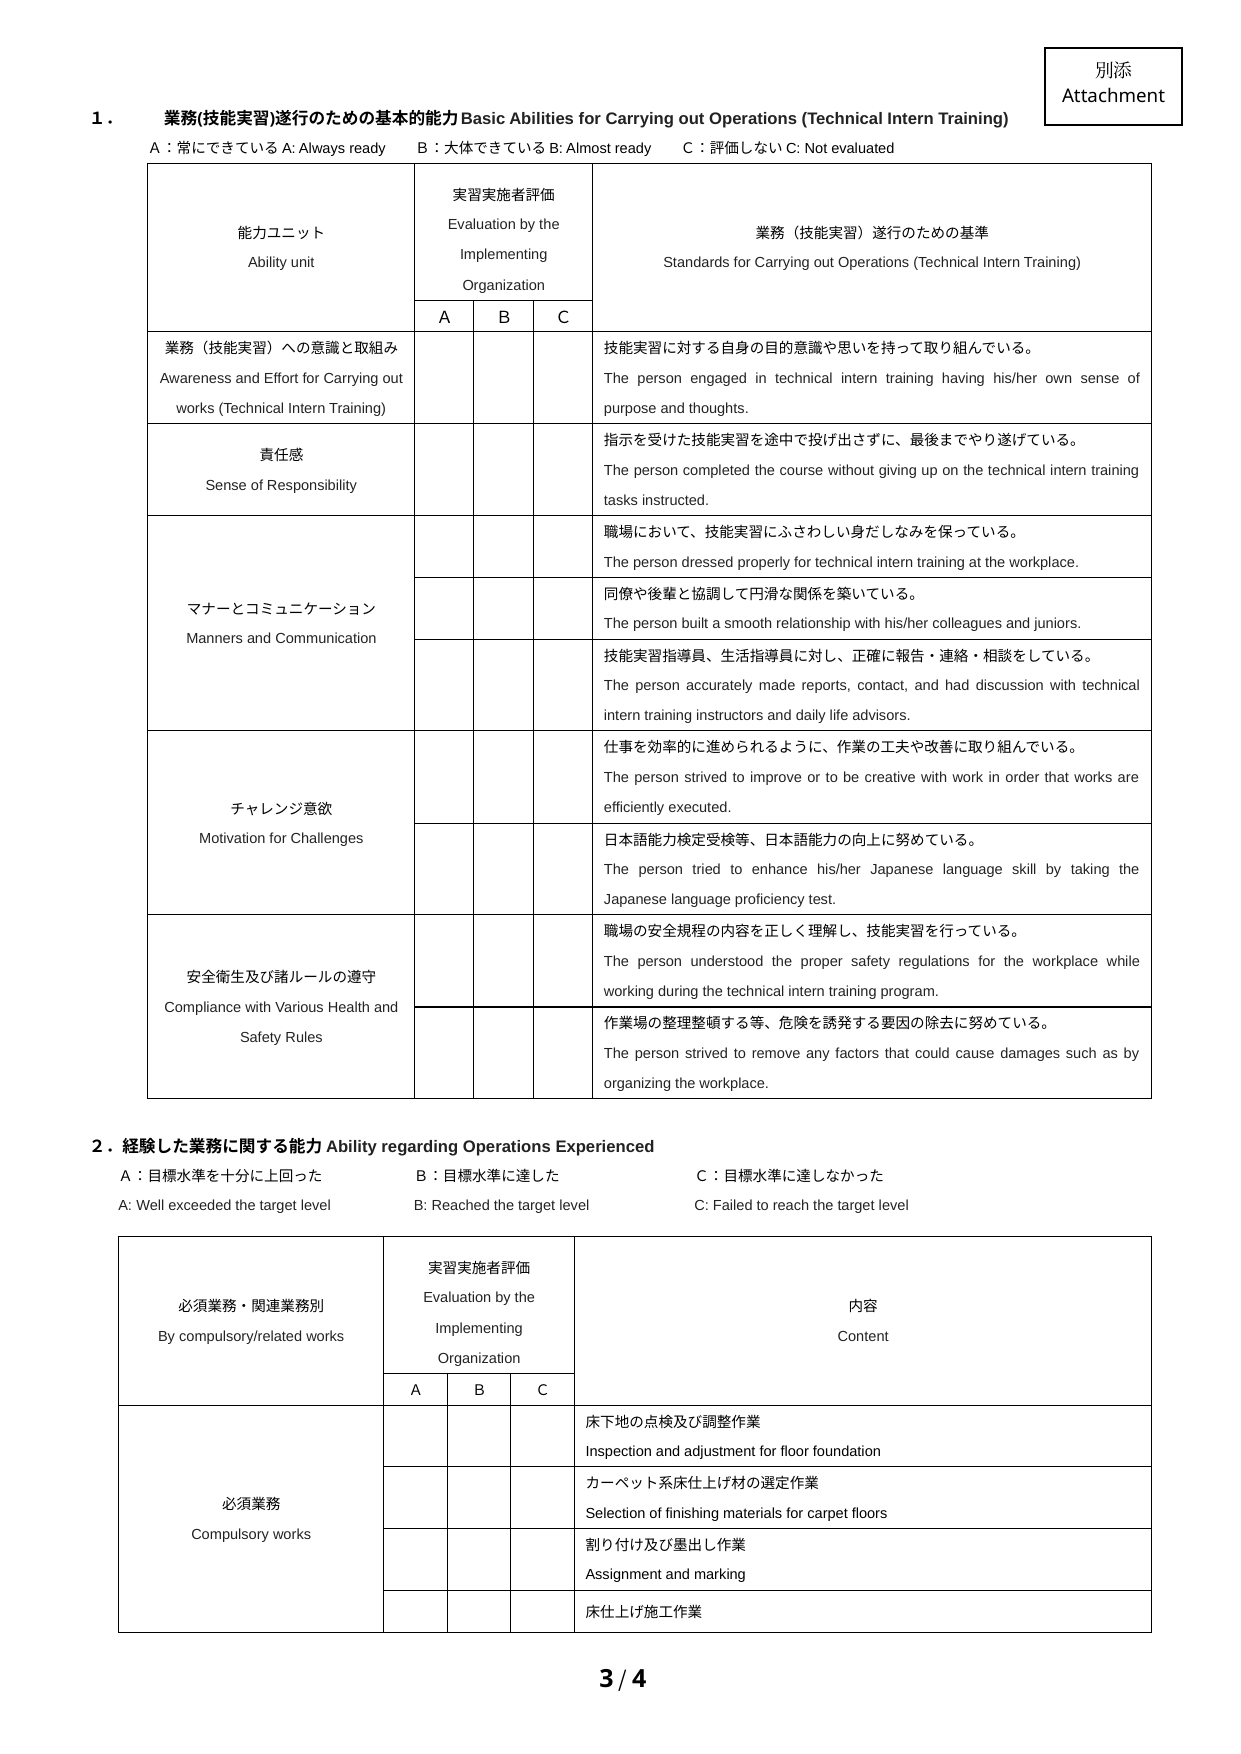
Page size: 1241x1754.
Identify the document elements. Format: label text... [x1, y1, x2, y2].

table_cell [384, 1467, 447, 1528]
table_cell [534, 332, 592, 423]
table_cell 仕事を効率的に進められるように、作業の工夫や改善に取り組んでいる。 The person strived to improve or to be creative with work in order that works are efficiently executed. [593, 731, 1151, 822]
table_cell 業務（技能実習）への意識と取組み Awareness and Effort for Carrying out works (Technical Intern Training) [148, 332, 414, 423]
list 業務(技能実習)遂行のための基本的能力 Basic Abilities for Carrying out Operations (Technical Intern Training) [89, 102, 1152, 132]
table_cell [474, 824, 533, 914]
table_cell [474, 424, 533, 515]
table_cell [415, 332, 473, 423]
table_cell [511, 1467, 574, 1528]
table_cell 責任感 Sense of Responsibility [148, 424, 414, 515]
table_cell [474, 731, 533, 822]
table_cell [511, 1591, 574, 1632]
table_cell 割り付け及び墨出し作業 Assignment and marking [575, 1529, 1151, 1589]
table_cell 職場の安全規程の内容を正しく理解し、技能実習を行っている。 The person understood the proper safety regulations for the workplace while working during the technical intern training program. [593, 915, 1151, 1006]
table_cell [474, 516, 533, 577]
table_cell Ｂ [474, 301, 533, 331]
table_cell マナーとコミュニケーション Manners and Communication [148, 516, 414, 730]
table_cell 作業場の整理整頓する等、危険を誘発する要因の除去に努めている。 The person strived to remove any factors that could cause damages such as by organizing the workplace. [593, 1008, 1151, 1098]
table_cell Ｃ [511, 1374, 574, 1404]
table_cell 日本語能力検定受検等、日本語能力の向上に努めている。 The person tried to enhance his/her Japanese language skill by taking the Japanese language proficiency test. [593, 824, 1151, 914]
table_cell [534, 731, 592, 822]
table_cell [384, 1591, 447, 1632]
table_cell Ａ [384, 1374, 447, 1404]
table_cell [534, 1008, 592, 1098]
table_cell [511, 1529, 574, 1589]
text Ａ：常にできている A: Always ready Ｂ：大体できている B: Almost ready Ｃ：評価しない C: Not evaluated [118, 132, 1152, 162]
table_cell Ｃ [534, 301, 592, 331]
text Ａ：目標水準を十分に上回った Ｂ：目標水準に達した Ｃ：目標水準に達しなかった [118, 1160, 1152, 1190]
table_header 能力ユニット Ability unit [148, 164, 414, 331]
table_cell 技能実習指導員、生活指導員に対し、正確に報告・連絡・相談をしている。 The person accurately made reports, contact, and had discussion with technical intern training instructors and daily life advisors. [593, 640, 1151, 730]
table_cell [534, 424, 592, 515]
table_cell 必須業務 Compulsory works [119, 1406, 383, 1632]
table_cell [575, 1591, 1151, 1632]
table_cell 安全衛生及び諸ルールの遵守 Compliance with Various Health and Safety Rules [148, 915, 414, 1098]
table_cell [415, 731, 473, 822]
table_cell [415, 640, 473, 730]
table_cell [474, 915, 533, 1006]
table_cell Ｂ [448, 1374, 510, 1404]
table_header 内容 Content [575, 1237, 1151, 1404]
table_cell [448, 1591, 510, 1632]
text ２．経験した業務に関する能力 Ability regarding Operations Experienced [89, 1130, 1152, 1160]
table_cell [474, 640, 533, 730]
table_cell [534, 640, 592, 730]
table_cell [415, 915, 473, 1006]
table_header 必須業務・関連業務別 By compulsory/related works [119, 1237, 383, 1404]
table_cell [448, 1406, 510, 1466]
table_cell [474, 1008, 533, 1098]
table_cell 床下地の点検及び調整作業 Inspection and adjustment for floor foundation [575, 1406, 1151, 1466]
table_cell [384, 1406, 447, 1466]
table_cell [415, 1008, 473, 1098]
table_header 実習実施者評価 Evaluation by the Implementing Organization [415, 164, 592, 300]
table_cell 職場において、技能実習にふさわしい身だしなみを保っている。 The person dressed properly for technical intern training at the workplace. [593, 516, 1151, 577]
table_header 実習実施者評価 Evaluation by the Implementing Organization [384, 1237, 574, 1373]
table_cell [415, 424, 473, 515]
table_cell 技能実習に対する自身の目的意識や思いを持って取り組んでいる。 The person engaged in technical intern training having his/her own sense of purpose and thoughts. [593, 332, 1151, 423]
table_cell [448, 1467, 510, 1528]
table_cell Ａ [415, 301, 473, 331]
table_header 業務（技能実習）遂行のための基準 Standards for Carrying out Operations (Technical Intern Training) [593, 164, 1151, 331]
table_cell カーペット系床仕上げ材の選定作業 Selection of finishing materials for carpet floors [575, 1467, 1151, 1528]
table_cell [534, 516, 592, 577]
table_cell 同僚や後輩と協調して円滑な関係を築いている。 The person built a smooth relationship with his/her colleagues and juniors. [593, 578, 1151, 638]
table_cell [415, 516, 473, 577]
table_cell 指示を受けた技能実習を途中で投げ出さずに、最後までやり遂げている。 The person completed the course without giving up on the technical intern training tasks instructed. [593, 424, 1151, 515]
table_cell [534, 578, 592, 638]
table_cell [384, 1529, 447, 1589]
table_cell [415, 578, 473, 638]
text A: Well exceeded the target level B: Reached the target level C: Failed to reach the target level [118, 1190, 1152, 1221]
table_cell [474, 332, 533, 423]
table_cell [511, 1406, 574, 1466]
table_cell [534, 915, 592, 1006]
table_cell [415, 824, 473, 914]
table_cell [534, 824, 592, 914]
table_cell チャレンジ意欲 Motivation for Challenges [148, 731, 414, 914]
table_cell [448, 1529, 510, 1589]
table_cell [474, 578, 533, 638]
